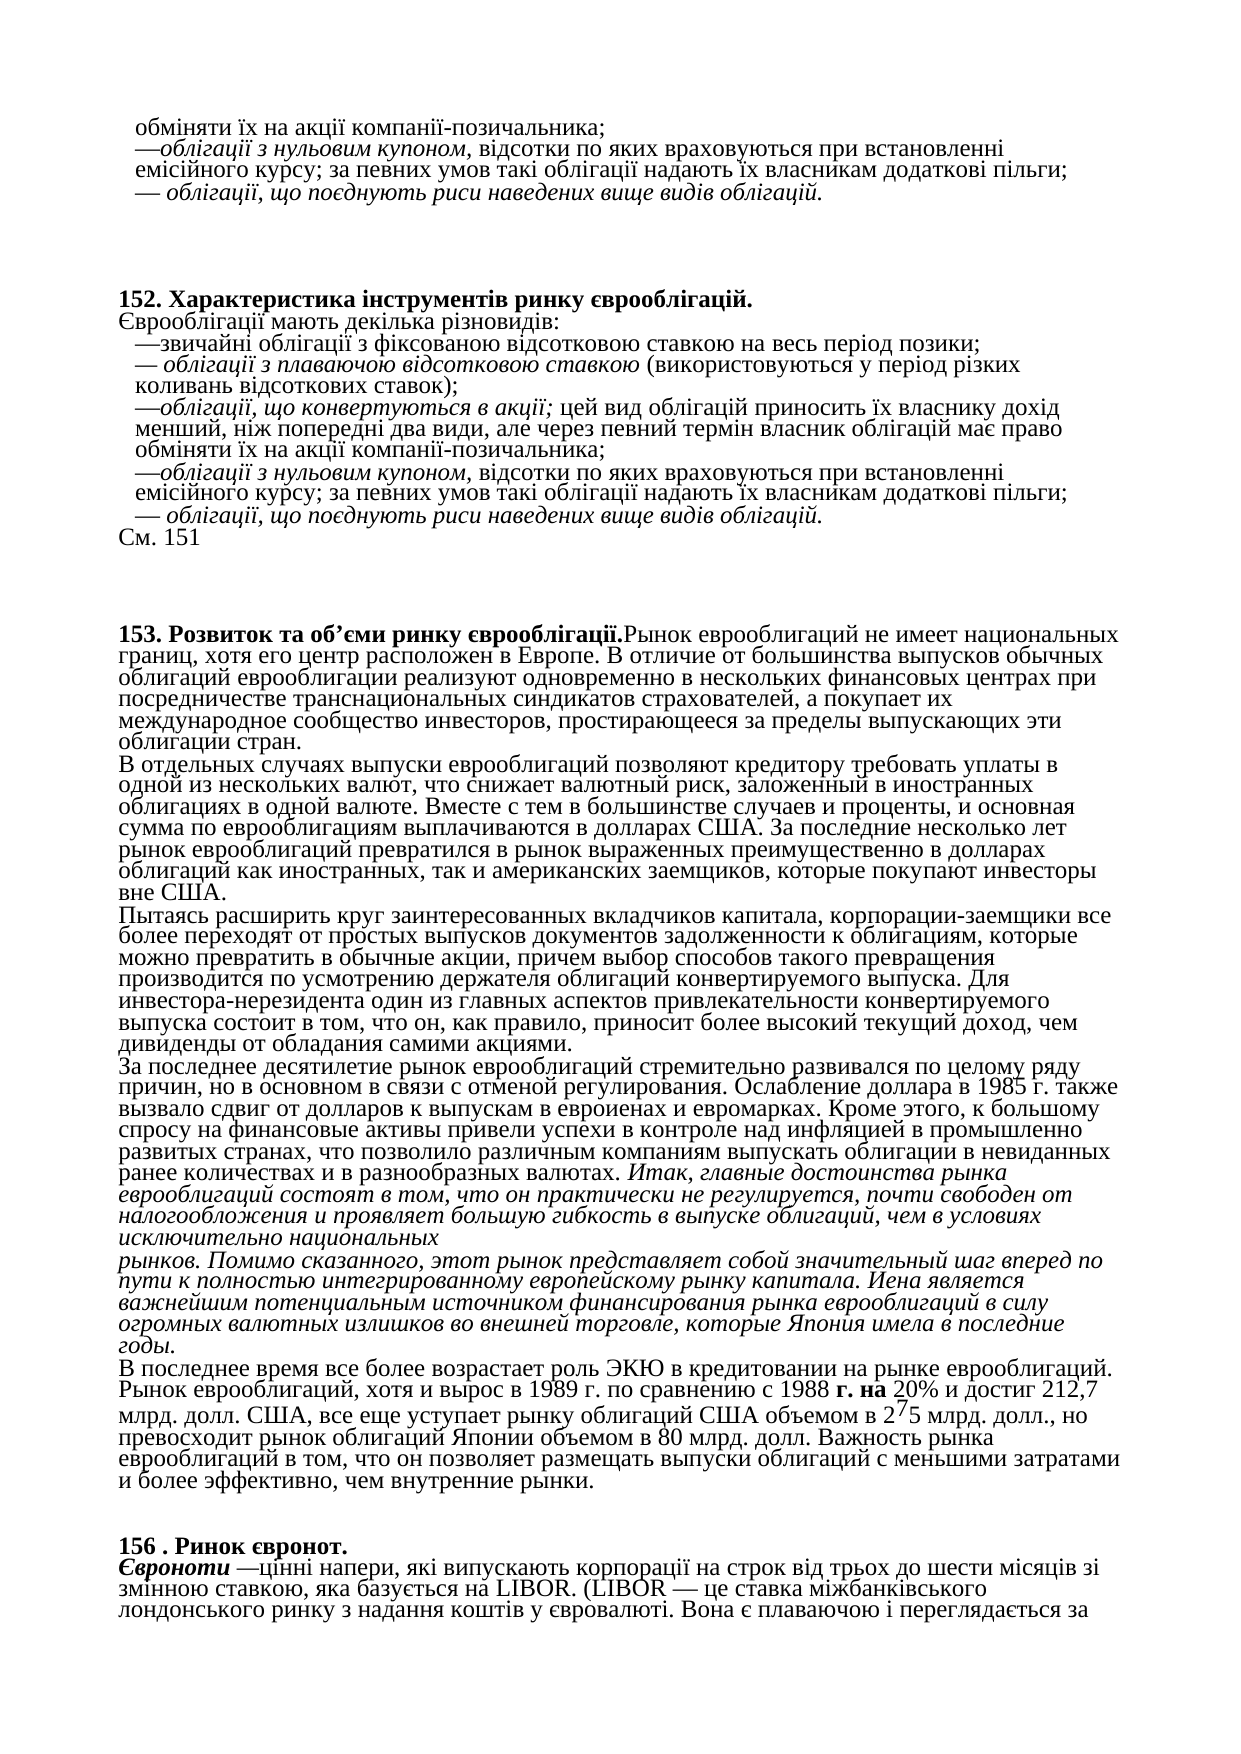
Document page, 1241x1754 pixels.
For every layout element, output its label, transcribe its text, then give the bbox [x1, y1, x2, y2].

text За последнее десятилетие рынок еврооблигаций стремительно развивался по целому ряду причин, но в основном в связи с отменой регулирования. Ослабление доллара в 1985 г. также вызвало сдвиг от долларов к выпускам в евроиенах и евромарках. Кроме этого, к большому спросу на финансовые активы привели успехи в контроле над инфляцией в промышленно развитых странах, что позволило различным компаниям выпускать облигации в невиданных ранее количествах и в разнообразных валютах. Итак, главные достоинства рынка еврооблигаций состоят в том, что он практически не регулируется, почти свободен от налогообложения и проявляет большую гибкость в выпуске облигаций, чем в условиях исключительно национальных [118, 1057, 1122, 1251]
text В последнее время все более возрастает роль ЭКЮ в кредитовании на рынке еврооблигаций. [118, 1359, 1122, 1380]
text В отдельных случаях выпуски еврооблигаций позволяют кредитору требовать уплаты в одной из нескольких валют, что снижает валютный риск, заложенный в иностранных облигациях в одной валюте. Вместе с тем в большинстве случаев и проценты, и основная сумма по еврооблигациям выплачиваются в долларах США. За последние несколько лет рынок еврооблигаций превратился в рынок выраженных преимущественно в долларах облигаций как иностранных, так и американских заемщиков, которые покупают инвесторы вне США. [118, 755, 1122, 906]
text рынков. Помимо сказанного, этот рынок представляет собой значительный шаг вперед по пути к полностью интегрированному европейскому рынку капитала. Иена является важнейшим потенциальным источником финансирования рынка еврооблигаций в силу огромных валютных излишков во внешней торговле, которые Япония имела в последние годы. [118, 1251, 1122, 1359]
text 156 . Ринок євронот. [118, 1537, 1122, 1558]
text —звичайні облігації з фіксованою відсотковою ставкою на весь період позики; [135, 334, 381, 355]
text —звичайні облігації з фіксованою відсотковою ставкою на весь період позики; [383, 334, 1122, 355]
text — облігації, що поєднують риси наведених вище видів облігацій. [135, 183, 1122, 204]
text — облігації, що поєднують риси наведених вище видів облігацій. [135, 506, 1122, 528]
text Пытаясь расширить круг заинтересованных вкладчиков капитала, корпорации-заемщики все более переходят от простых выпусков документов задолженности к облигациям, которые можно превратить в обычные акции, причем выбор способов такого превращения производится по усмотрению держателя облигаций конвертируемого выпуска. Для инвестора-нерезидента один из главных аспектов привлекательности конвертируемого выпуска состоит в том, что он, как правило, приносит более высокий текущий доход, чем дивиденды от обладания самими акциями. [118, 906, 1122, 1057]
text 152. Характеристика інструментів ринку єврооблігацій. [118, 291, 1122, 312]
text 153. Розвиток та об’єми ринку єврооблігації.Рынок еврооблигаций не имеет национальных границ, хотя его центр расположен в Европе. В отличие от большинства выпусков обычных облигаций еврооблигации реализуют одновременно в нескольких финансовых центрах при посредничестве транснациональных синдикатов страхователей, а покупает их международное сообщество инвесторов, простирающееся за пределы выпускающих эти облигации стран. [118, 626, 1122, 755]
text —облігації з нульовим купоном, відсотки по яких враховуються при встановленні емісійного курсу; за певних умов такі облігації надають їх власникам додаткові пільги; [135, 140, 1122, 183]
text —облігації з нульовим купоном, відсотки по яких враховуються при встановленні емісійного курсу; за певних умов такі облігації надають їх власникам додаткові пільги; [135, 463, 1122, 506]
text Рынок еврооблигаций, хотя и вырос в 1989 г. по сравнению с 1988 г. на 20% и достиг 212,7 млрд. долл. США, все еще уступает рынку облигаций США объемом в 275 млрд. долл., но превосходит рынок облигаций Японии объемом в 80 млрд. долл. Важность рынка еврооблигаций в том, что он позволяет размещать выпуски облигаций с меньшими затратами и более эффективно, чем внутренние рынки. [118, 1380, 1122, 1493]
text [135, 118, 1122, 140]
text Єврооблігації мають декілька різновидів: [118, 312, 1122, 334]
text — облігації з плаваючою відсотковою ставкою (використовуються у період різких коливань відсоткових ставок); [135, 355, 1122, 398]
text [118, 1558, 1122, 1623]
text См. 151 [118, 528, 1122, 549]
